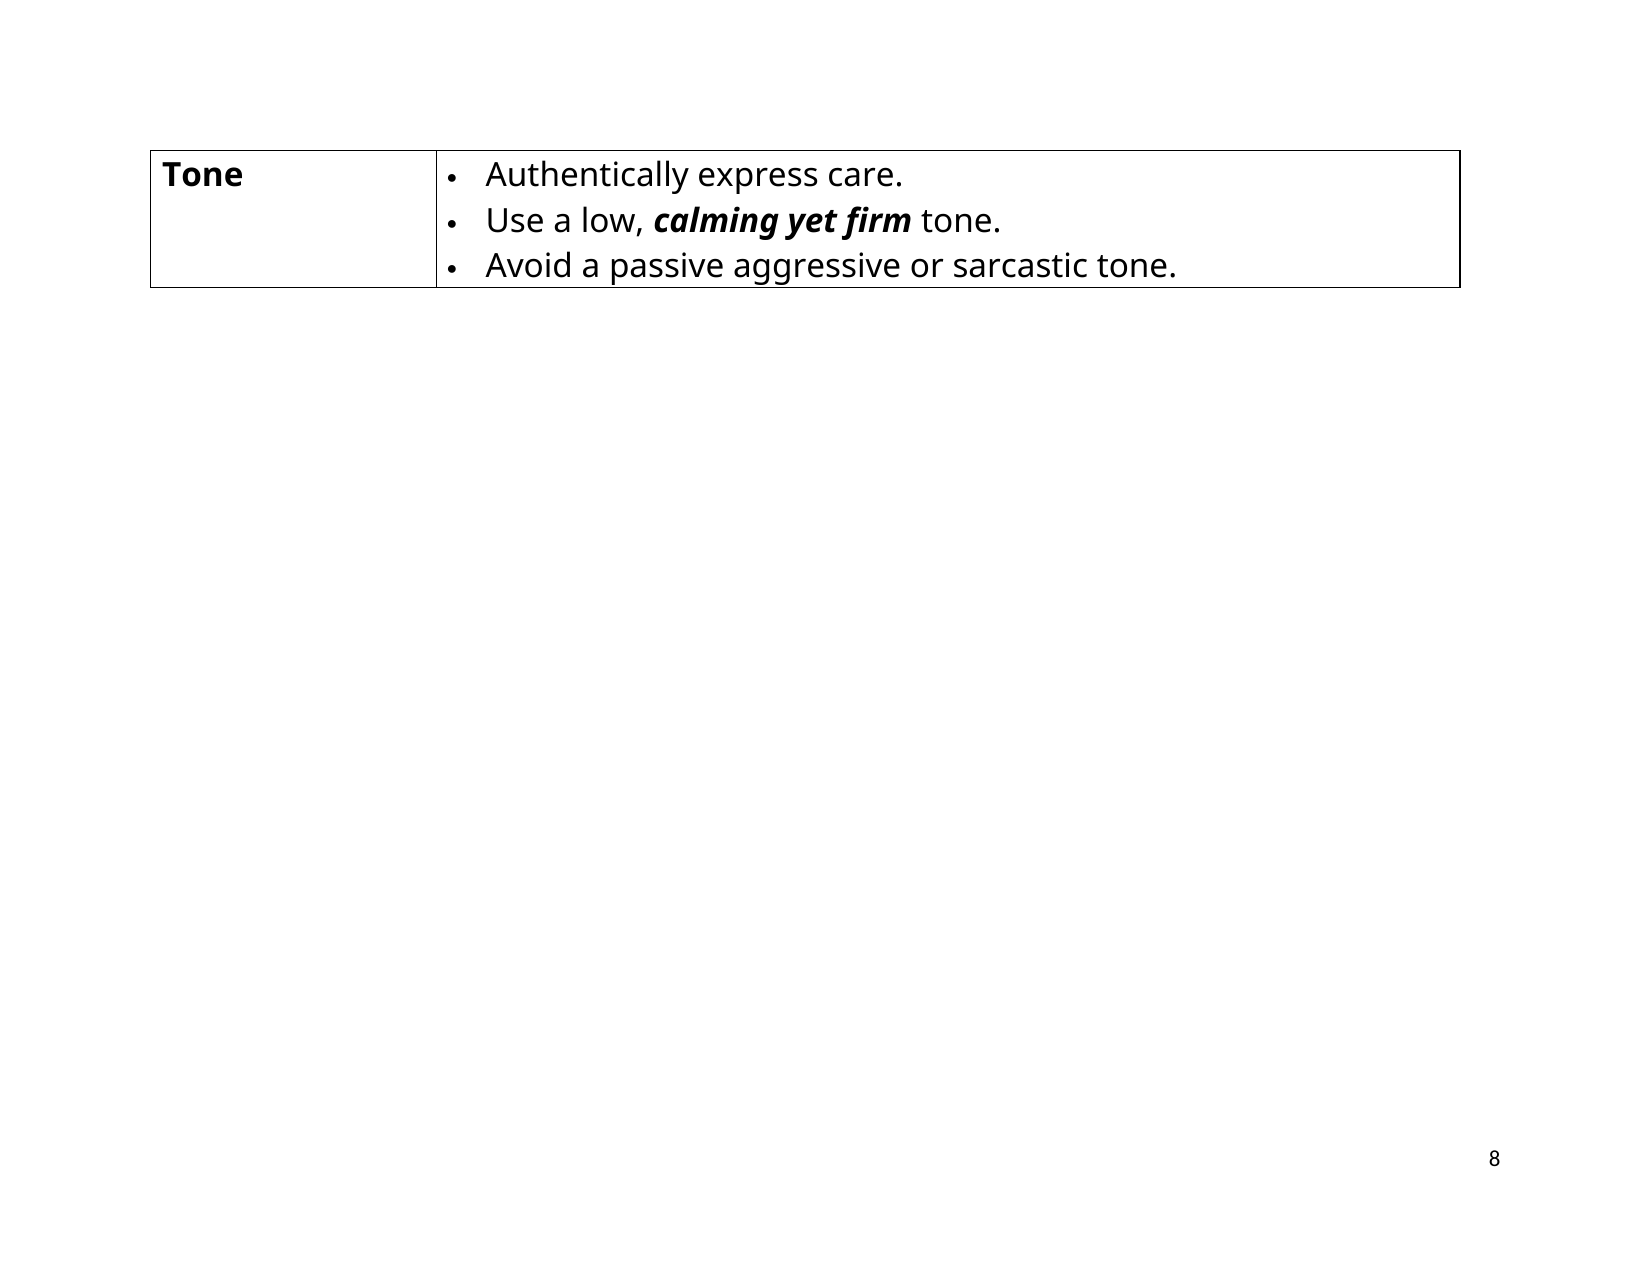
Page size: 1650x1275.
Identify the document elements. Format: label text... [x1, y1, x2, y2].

table_cell Tone [151, 151, 436, 287]
table_cell Authentically express care. Use a low, calming yet firm tone. Avoid a passive aggressive or sarcastic tone. [437, 151, 1459, 287]
